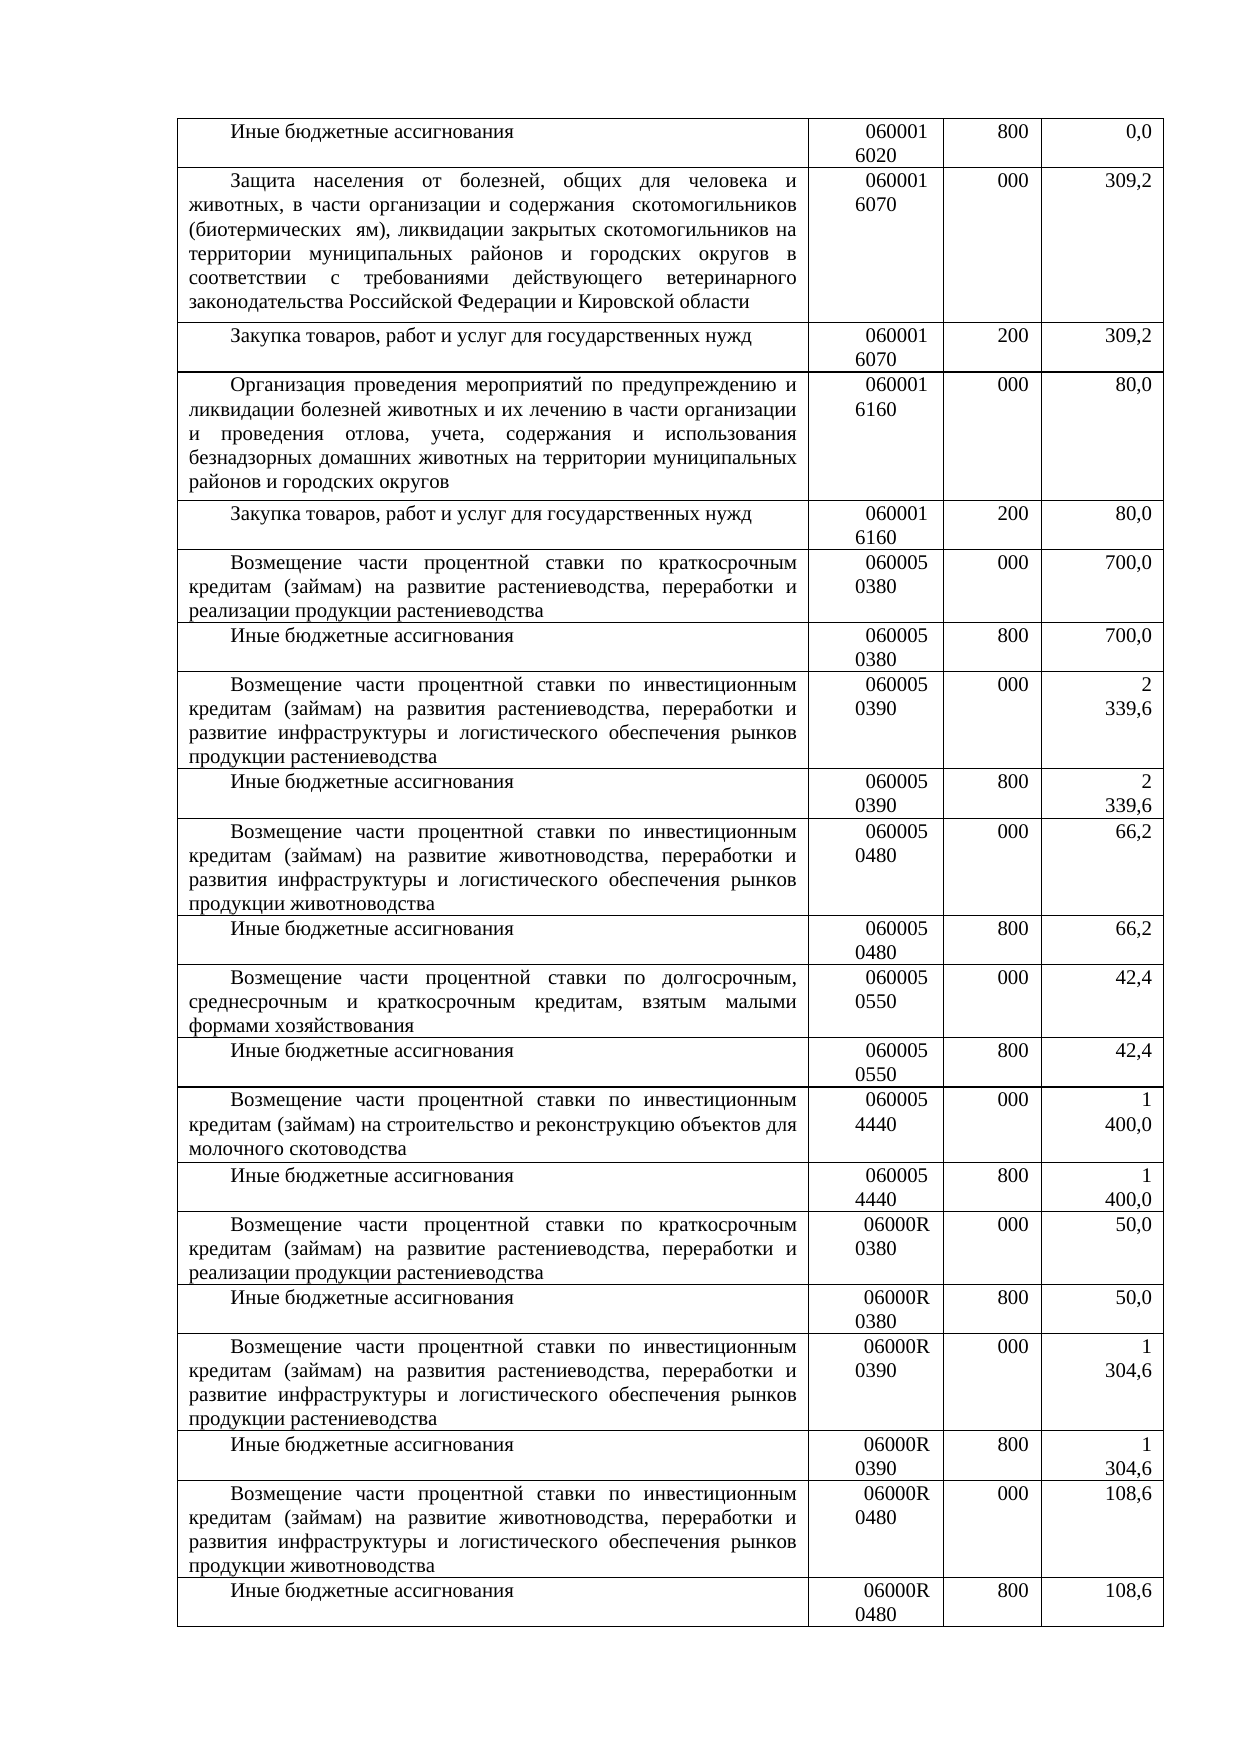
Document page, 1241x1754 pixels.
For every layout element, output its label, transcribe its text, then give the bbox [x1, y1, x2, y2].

table_cell 06000R0390 [809, 1334, 943, 1430]
table_cell 2 339,6 [1042, 769, 1163, 817]
table_cell 50,0 [1042, 1285, 1163, 1333]
table_cell 0600050380 [809, 623, 943, 671]
table_cell Иные бюджетные ассигнования [178, 1163, 808, 1211]
table_cell 000 [944, 672, 1041, 768]
table_cell 800 [944, 769, 1041, 817]
table_cell 80,0 [1042, 501, 1163, 549]
table_cell 66,2 [1042, 916, 1163, 964]
table_cell 000 [944, 373, 1041, 499]
table_cell Возмещение части процентной ставки по инвестиционным кредитам (займам) на развития растениеводства, переработки и развитие инфраструктуры и логистического обеспечения рынков продукции растениеводства [178, 1334, 808, 1430]
table_cell Возмещение части процентной ставки по краткосрочным кредитам (займам) на развитие растениеводства, переработки и реализации продукции растениеводства [178, 550, 808, 622]
table_cell 000 [944, 1481, 1041, 1577]
table_cell 1 400,0 [1042, 1088, 1163, 1162]
table_cell 0600050480 [809, 819, 943, 915]
table_cell 000 [944, 550, 1041, 622]
table_cell 50,0 [1042, 1212, 1163, 1284]
table_cell 0600050390 [809, 769, 943, 817]
table_cell 800 [944, 1163, 1041, 1211]
table_cell Иные бюджетные ассигнования [178, 1578, 808, 1626]
table_cell Иные бюджетные ассигнования [178, 1431, 808, 1479]
table_cell 000 [944, 1212, 1041, 1284]
table_cell 42,4 [1042, 1038, 1163, 1086]
table_cell 80,0 [1042, 373, 1163, 499]
table_cell 0600050390 [809, 672, 943, 768]
table_cell 000 [944, 965, 1041, 1037]
table_cell 000 [944, 168, 1041, 322]
table_cell 1 304,6 [1042, 1431, 1163, 1479]
table_cell Возмещение части процентной ставки по инвестиционным кредитам (займам) на развития растениеводства, переработки и развитие инфраструктуры и логистического обеспечения рынков продукции растениеводства [178, 672, 808, 768]
table_cell Возмещение части процентной ставки по долгосрочным, среднесрочным и краткосрочным кредитам, взятым малыми формами хозяйствования [178, 965, 808, 1037]
table_cell 2 339,6 [1042, 672, 1163, 768]
table_cell 800 [944, 119, 1041, 167]
table_cell 42,4 [1042, 965, 1163, 1037]
table_cell Возмещение части процентной ставки по инвестиционным кредитам (займам) на развитие животноводства, переработки и развития инфраструктуры и логистического обеспечения рынков продукции животноводства [178, 1481, 808, 1577]
table_cell 06000R0380 [809, 1212, 943, 1284]
table_cell Иные бюджетные ассигнования [178, 916, 808, 964]
table_cell 0600016070 [809, 168, 943, 322]
table_cell 000 [944, 1334, 1041, 1430]
table_cell 06000R0390 [809, 1431, 943, 1479]
table_cell 000 [944, 819, 1041, 915]
table_cell 700,0 [1042, 550, 1163, 622]
table_cell 309,2 [1042, 323, 1163, 371]
table_cell 200 [944, 323, 1041, 371]
table_cell 108,6 [1042, 1481, 1163, 1577]
table_cell 0600016070 [809, 323, 943, 371]
table_cell 800 [944, 623, 1041, 671]
table_cell Иные бюджетные ассигнования [178, 1038, 808, 1086]
table_cell 1 304,6 [1042, 1334, 1163, 1430]
table_cell Закупка товаров, работ и услуг для государственных нужд [178, 323, 808, 371]
table_cell 700,0 [1042, 623, 1163, 671]
table_cell 309,2 [1042, 168, 1163, 322]
table_cell Иные бюджетные ассигнования [178, 1285, 808, 1333]
table_cell Возмещение части процентной ставки по краткосрочным кредитам (займам) на развитие растениеводства, переработки и реализации продукции растениеводства [178, 1212, 808, 1284]
table_cell Возмещение части процентной ставки по инвестиционным кредитам (займам) на развитие животноводства, переработки и развития инфраструктуры и логистического обеспечения рынков продукции животноводства [178, 819, 808, 915]
table_cell 0600054440 [809, 1088, 943, 1162]
table_cell 800 [944, 1038, 1041, 1086]
table_cell 0600050550 [809, 1038, 943, 1086]
table_cell 66,2 [1042, 819, 1163, 915]
table_cell Иные бюджетные ассигнования [178, 769, 808, 817]
table_cell 06000R0480 [809, 1578, 943, 1626]
table_cell 0600050480 [809, 916, 943, 964]
table_cell 0600054440 [809, 1163, 943, 1211]
table_cell Иные бюджетные ассигнования [178, 119, 808, 167]
table_cell 06000R0480 [809, 1481, 943, 1577]
table_cell 0600016020 [809, 119, 943, 167]
table_cell 0600016160 [809, 373, 943, 499]
table_cell 108,6 [1042, 1578, 1163, 1626]
table_cell Организация проведения мероприятий по предупреждению и ликвидации болезней животных и их лечению в части организации и проведения отлова, учета, содержания и использования безнадзорных домашних животных на территории муниципальных районов и городских округов [178, 373, 808, 499]
table_cell Иные бюджетные ассигнования [178, 623, 808, 671]
table_cell 0600050380 [809, 550, 943, 622]
table_cell 1 400,0 [1042, 1163, 1163, 1211]
table_cell 06000R0380 [809, 1285, 943, 1333]
table_cell 200 [944, 501, 1041, 549]
table_cell 800 [944, 1431, 1041, 1479]
table_cell 000 [944, 1088, 1041, 1162]
table_cell 800 [944, 1285, 1041, 1333]
table_cell 0600016160 [809, 501, 943, 549]
table_cell 0600050550 [809, 965, 943, 1037]
table_cell Возмещение части процентной ставки по инвестиционным кредитам (займам) на строительство и реконструкцию объектов для молочного скотоводства [178, 1088, 808, 1162]
table_cell 800 [944, 1578, 1041, 1626]
table_cell 800 [944, 916, 1041, 964]
table_cell 0,0 [1042, 119, 1163, 167]
table_cell Защита населения от болезней, общих для человека и животных, в части организации и содержания скотомогильников (биотермических ям), ликвидации закрытых скотомогильников на территории муниципальных районов и городских округов в соответствии с требованиями действующего ветеринарного законодательства Российской Федерации и Кировской области [178, 168, 808, 322]
table_cell Закупка товаров, работ и услуг для государственных нужд [178, 501, 808, 549]
